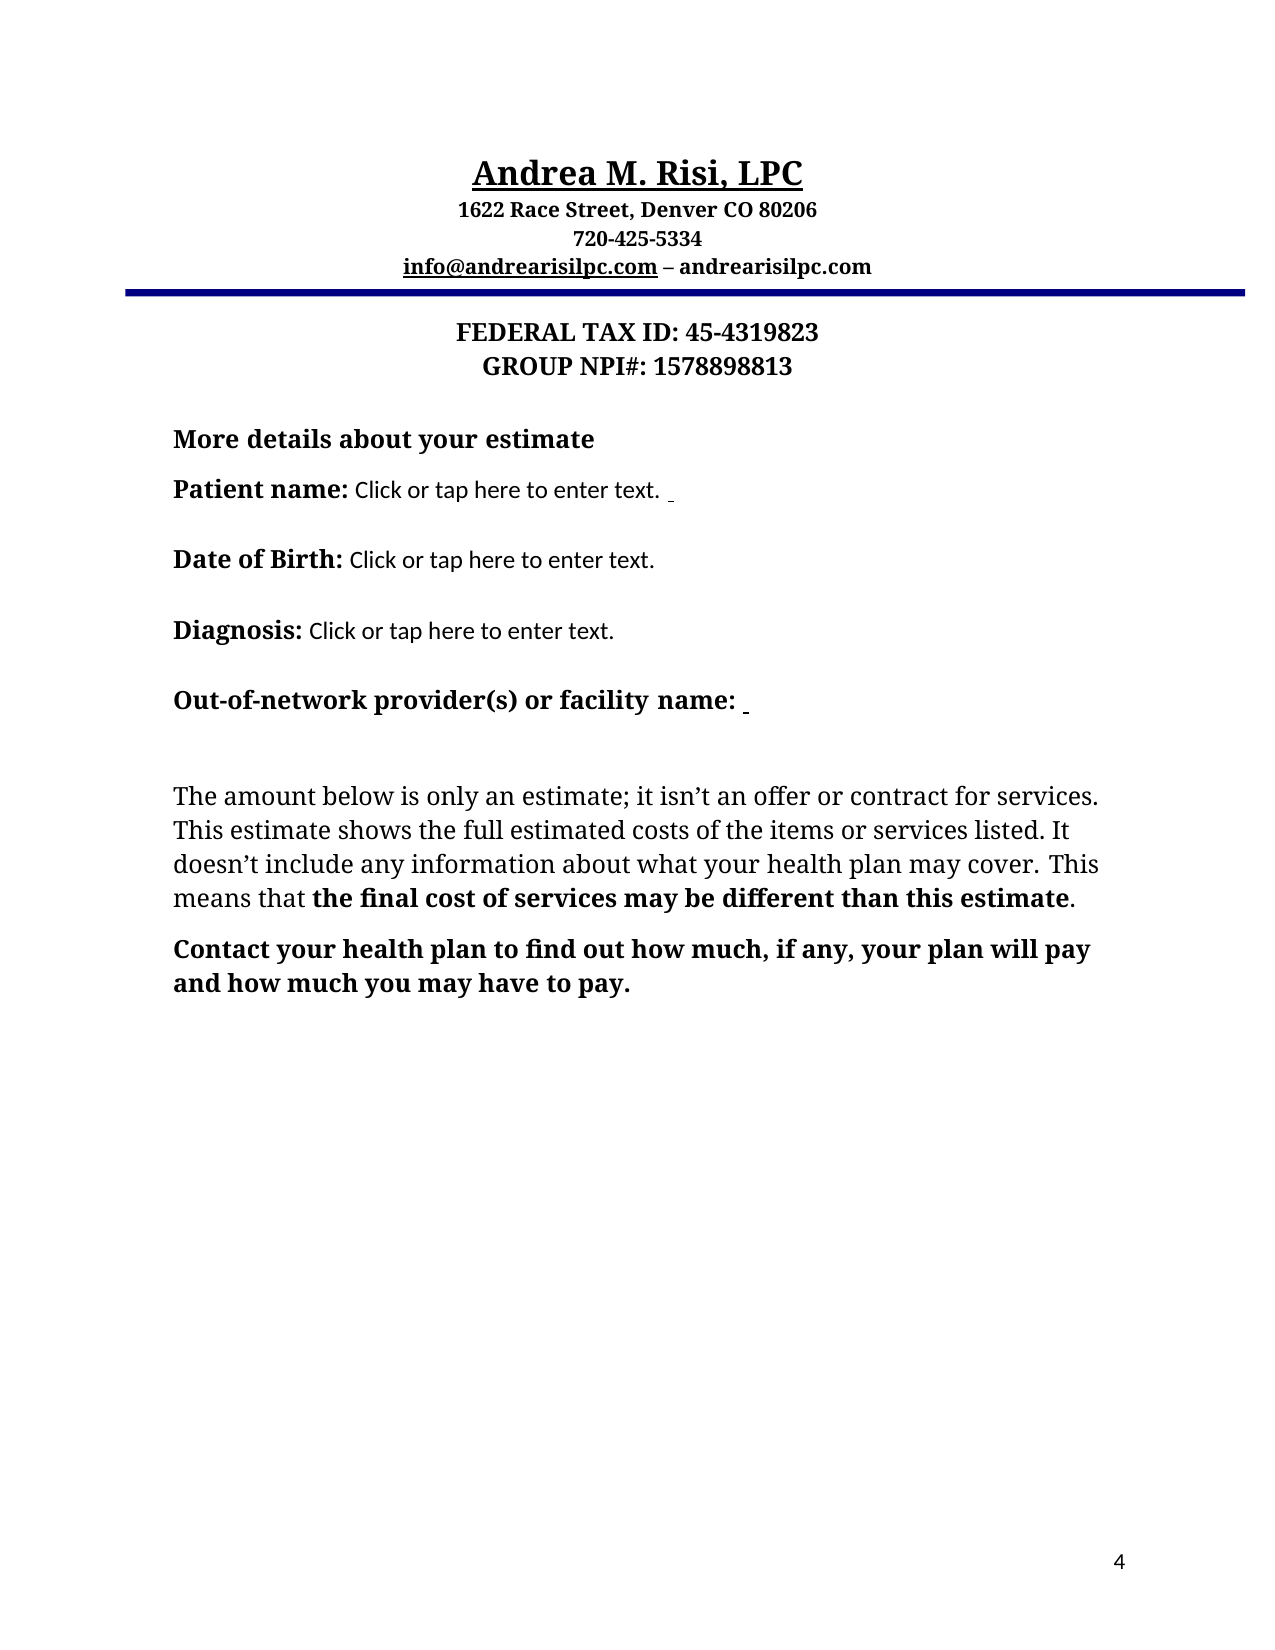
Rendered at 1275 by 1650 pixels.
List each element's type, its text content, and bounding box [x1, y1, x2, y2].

text 1622 Race Street, Denver CO 80206 [150, 195, 1125, 224]
text Patient name: [173, 472, 1104, 506]
text GROUP NPI#: 1578898813 [150, 349, 1125, 383]
text 720-425-5334 [150, 224, 1125, 252]
text Diagnosis: [173, 613, 1104, 647]
subtitle More details about your estimate [173, 422, 1125, 456]
text Andrea M. Risi, LPC [150, 150, 1125, 195]
text Contact your health plan to find out how much, if any, your plan will pay and how much you may have to pay. [173, 932, 1103, 1000]
text info@andrearisilpc.com – andrearisilpc.com [150, 252, 1125, 281]
text Out-of-network provider(s) or facility name: [173, 683, 1104, 717]
text Date of Birth: [173, 542, 1104, 576]
text FEDERAL TAX ID: 45-4319823 [150, 315, 1125, 349]
text The amount below is only an estimate; it isn’t an offer or contract for services. This estimate shows the full estimated costs of the items or services listed. It doesn’t include any information about what your health plan may cover. This means that the final cost of services may be different than this estimate. [173, 779, 1101, 915]
